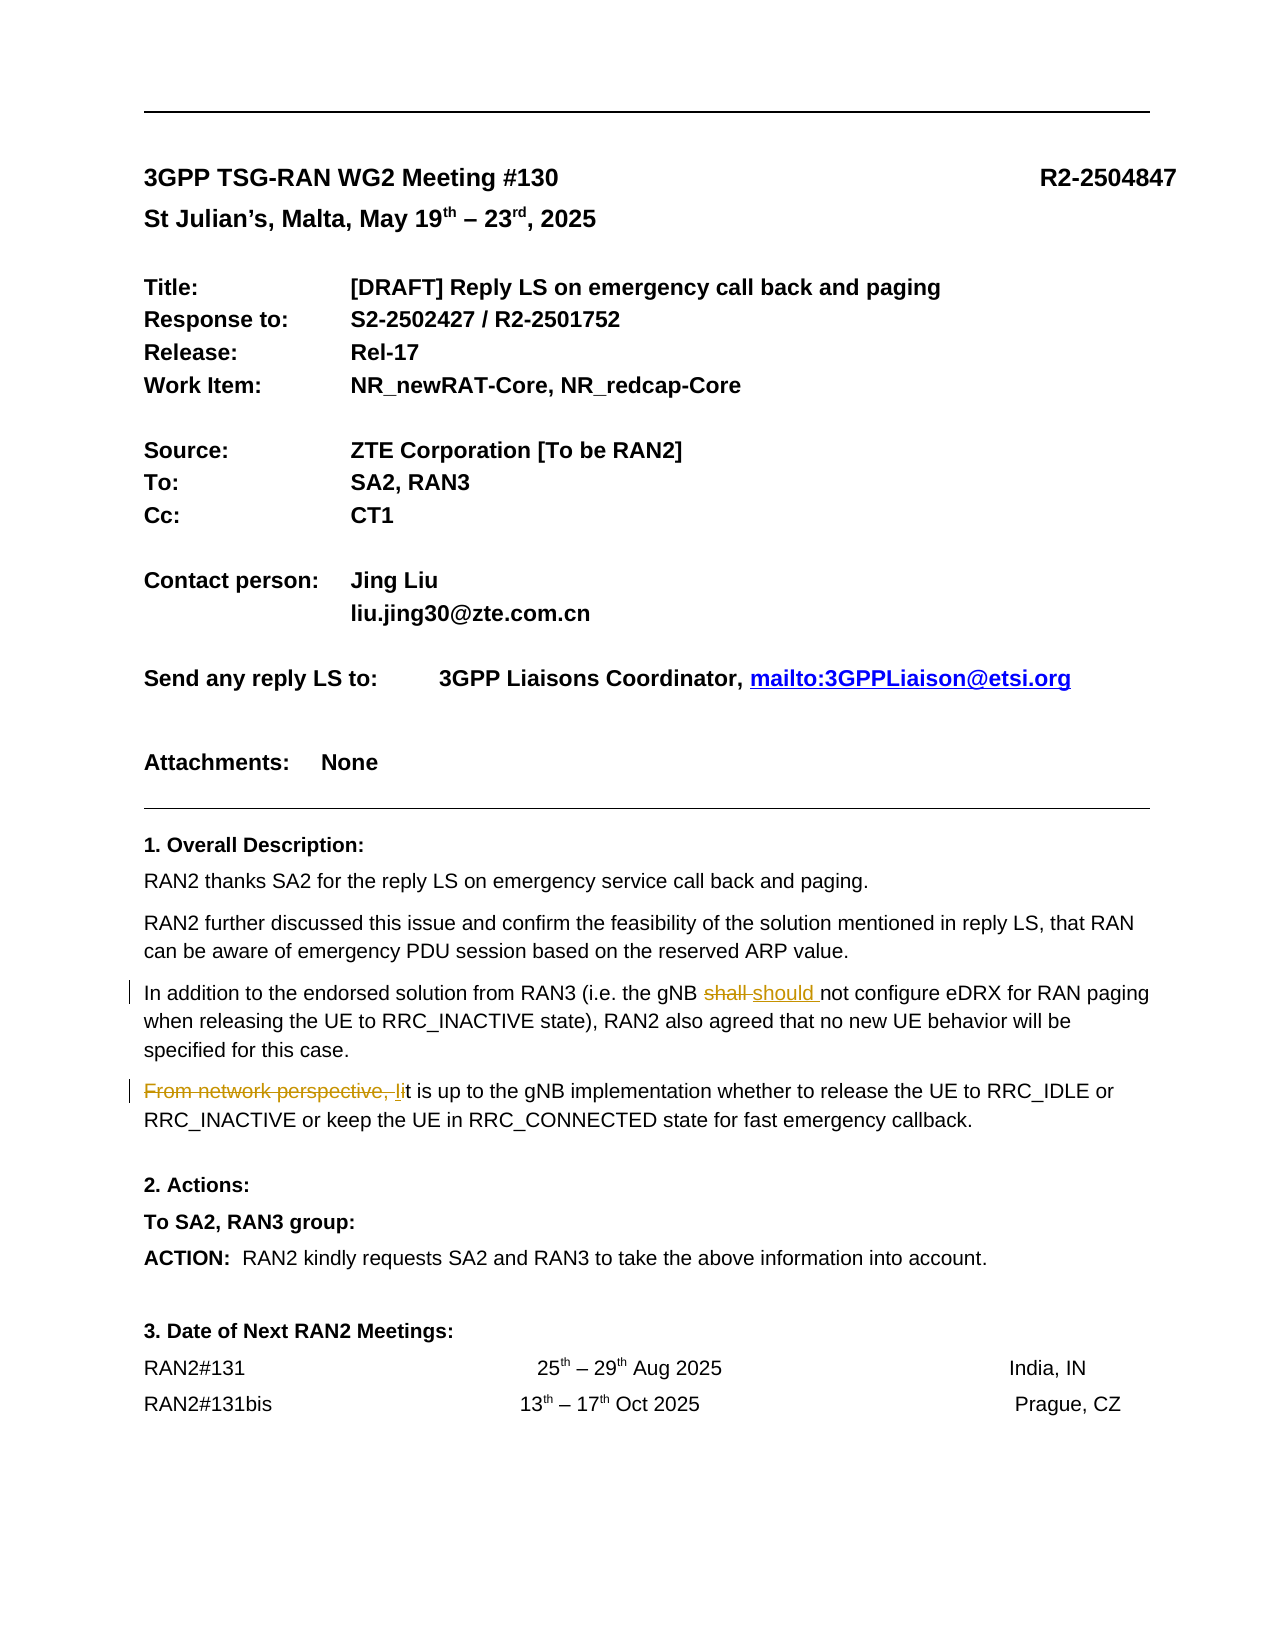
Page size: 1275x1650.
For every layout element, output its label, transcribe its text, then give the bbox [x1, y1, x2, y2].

text RAN2#131bis 13th – 17th Oct 2025 Prague, CZ [143, 1392, 1150, 1416]
text Send any reply LS to: 3GPP Liaisons Coordinator, mailto:3GPPLiaison@etsi.org [143, 665, 1150, 691]
text Title: [DRAFT] Reply LS on emergency call back and paging [143, 274, 1150, 300]
text RAN2#131 25th – 29th Aug 2025 India, IN [143, 1355, 1150, 1379]
text Cc: CT1 [143, 502, 1150, 528]
text t is up to the gNB implementation whether to release the UE to RRC_IDLE or RRC_INACTIVE or keep the UE in RRC_CONNECTED state for fast emergency callback. [143, 1079, 1150, 1132]
text liu.jing30@zte.com.cn [143, 600, 1150, 626]
text 3. Date of Next RAN2 Meetings: [143, 1319, 1150, 1343]
text St Julian’s, Malta, May 19th – 23rd, 2025 [143, 204, 1150, 232]
text 1. Overall Description: [143, 833, 1150, 857]
text In addition to the endorsed solution from RAN3 (i.e. the gNB not configure eDRX for RAN paging when releasing the UE to RRC_INACTIVE state), RAN2 also agreed that no new UE behavior will be specified for this case. [143, 980, 1150, 1062]
text Response to: S2-2502427 / R2-2501752 [143, 306, 1150, 333]
text Work Item: NR_newRAT-Core, NR_redcap-Core [143, 372, 1150, 398]
text 3GPP TSG-RAN WG2 Meeting #130 R2-2504847 [143, 162, 1150, 191]
text 2. Actions: [143, 1173, 1150, 1197]
text Attachments: None [143, 749, 1150, 775]
text To: SA2, RAN3 [143, 469, 1150, 496]
text To SA2, RAN3 group: [143, 1209, 1150, 1233]
text Contact person: Jing Liu [143, 567, 1150, 593]
text RAN2 thanks SA2 for the reply LS on emergency service call back and paging. [143, 869, 1150, 893]
text Release: Rel-17 [143, 339, 1150, 365]
text Source: ZTE Corporation [To be RAN2] [143, 437, 1150, 463]
text ACTION: RAN2 kindly requests SA2 and RAN3 to take the above information into account. [143, 1246, 1150, 1270]
text RAN2 further discussed this issue and confirm the feasibility of the solution mentioned in reply LS, that RAN can be aware of emergency PDU session based on the reserved ARP value. [143, 910, 1150, 963]
